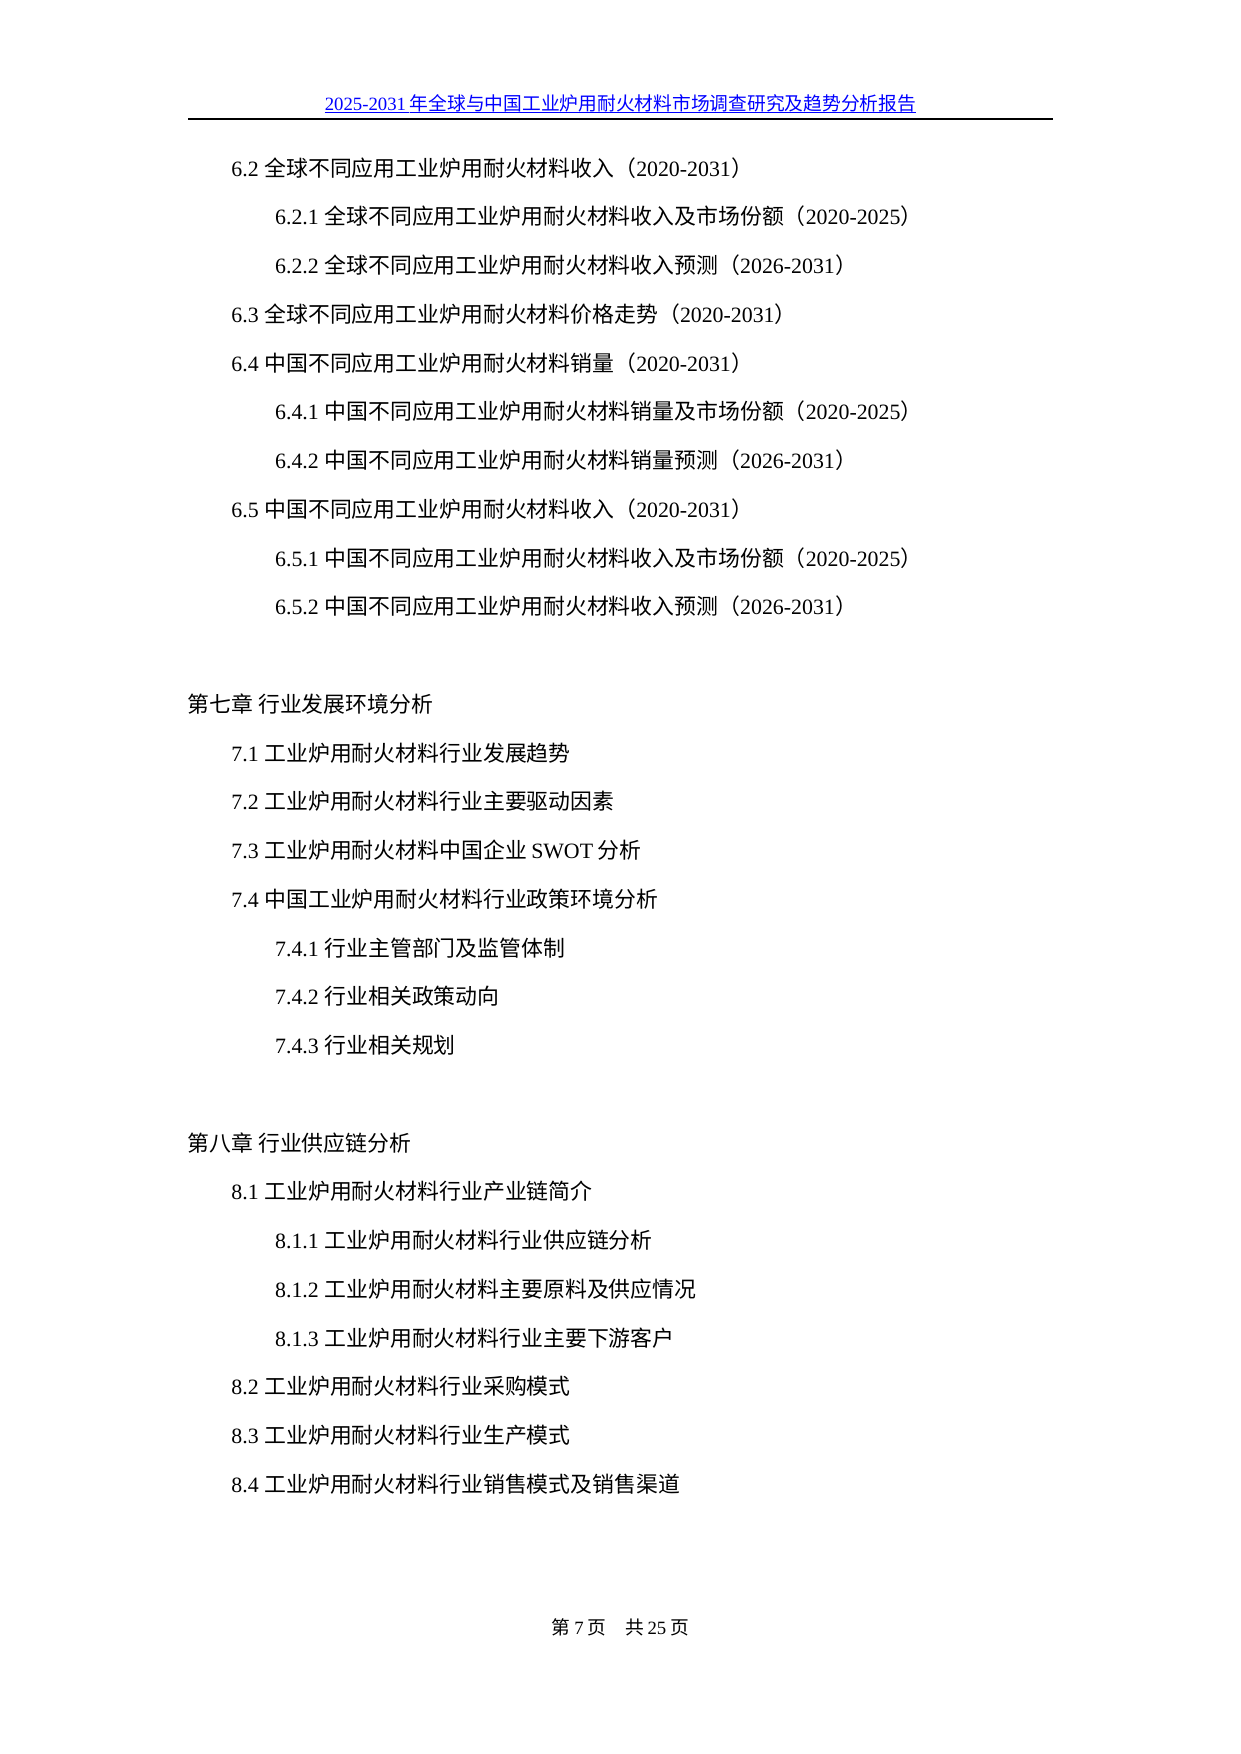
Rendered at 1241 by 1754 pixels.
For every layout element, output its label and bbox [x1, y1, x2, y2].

text [187, 150, 1053, 1499]
